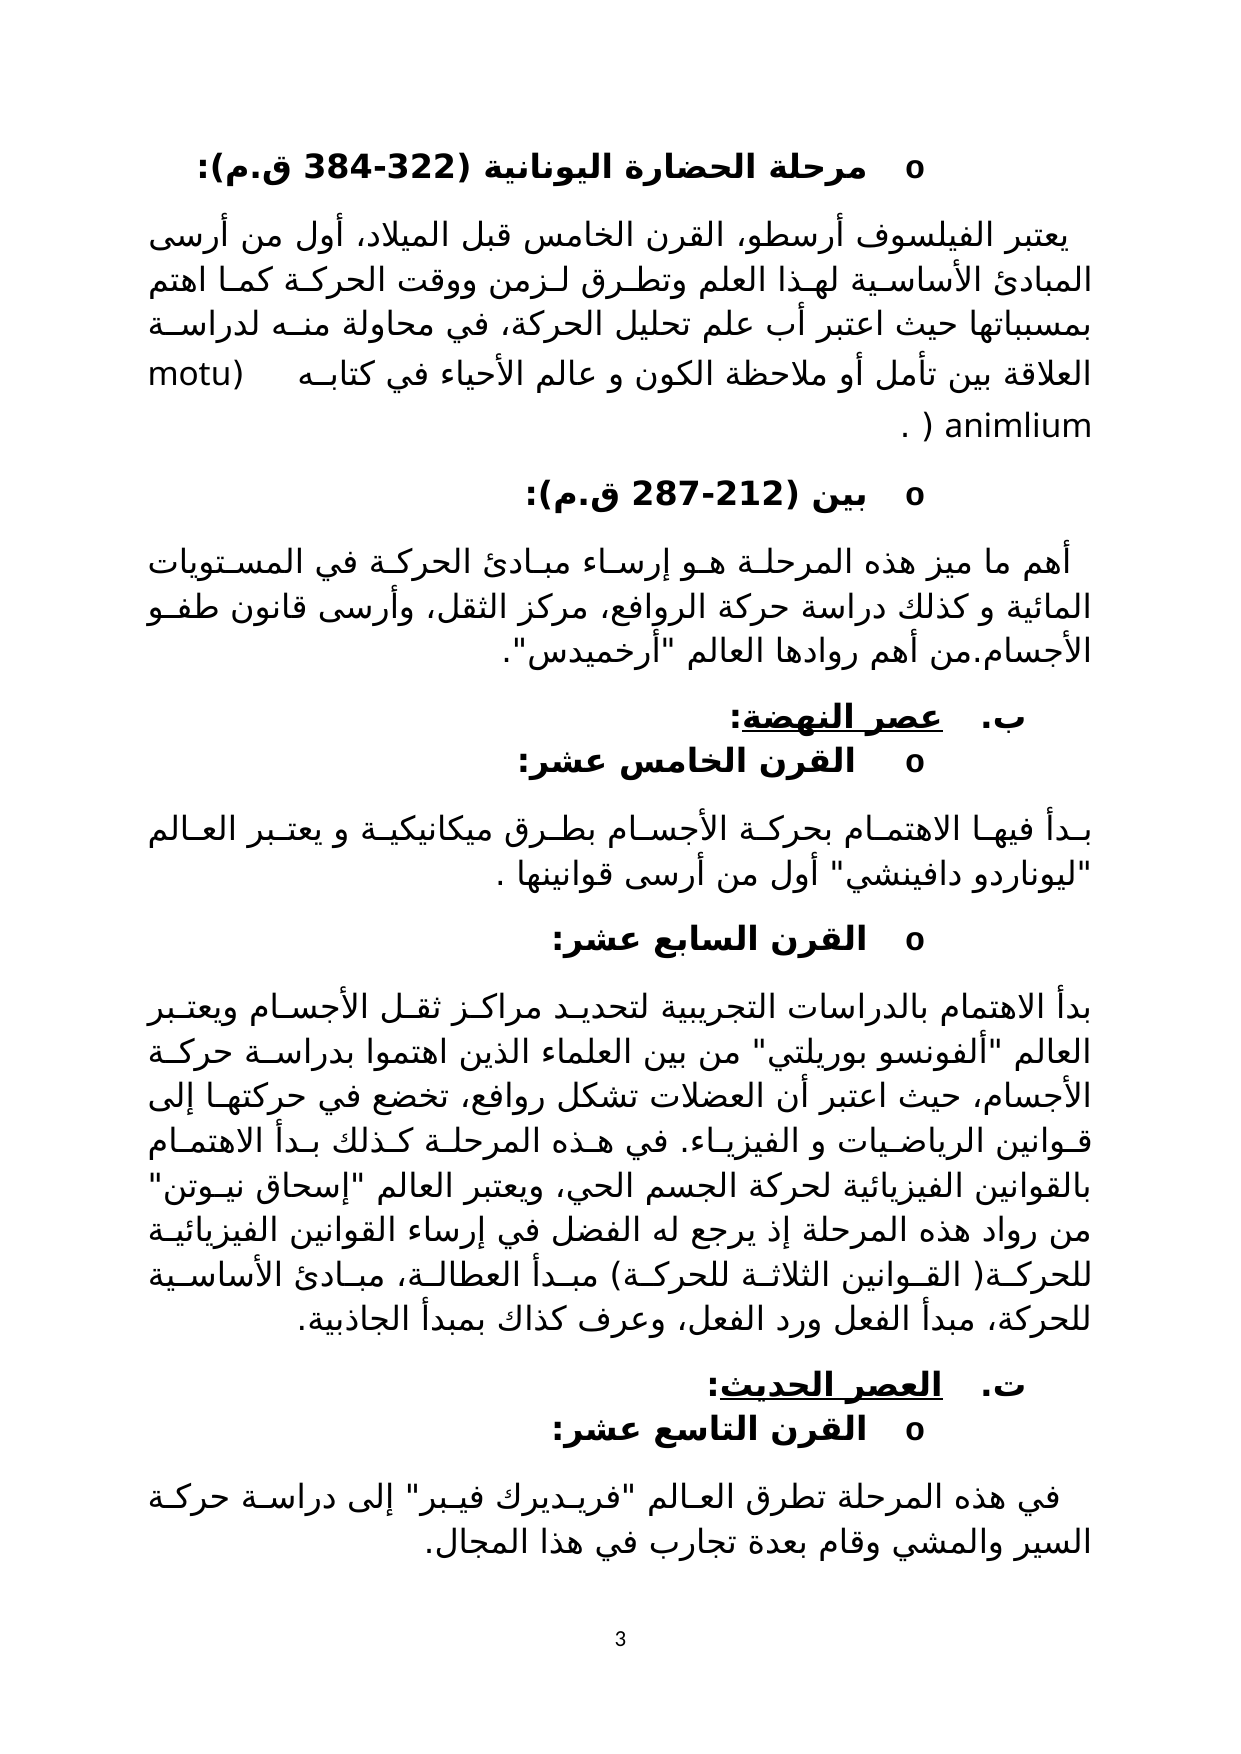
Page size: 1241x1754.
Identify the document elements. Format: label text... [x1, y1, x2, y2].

list العصر الحديث: [148, 1365, 980, 1404]
text في هذه المرحلة تطرق العالم "فريديرك فيبر" إلى دراسة حركة السير والمشي وقام بعدة تجارب في هذا المجال. [148, 1478, 1093, 1561]
text بدأ الاهتمام بالدراسات التجريبية لتحديد مراكز ثقل الأجسام ويعتبر العالم "ألفونسو بوريلتي" من بين العلماء الذين اهتموا بدراسة حركة الأجسام، حيث اعتبر أن العضلات تشكل روافع، تخضع في حركتها إلى قوانين الرياضيات و الفيزياء. في هذه المرحلة كذلك بدأ الاهتمام بالقوانين الفيزيائية لحركة الجسم الحي، ويعتبر العالم "إسحاق نيوتن" من رواد هذه المرحلة إذ يرجع له الفضل في إرساء القوانين الفيزيائية للحركة( القوانين الثلاثة للحركة) مبدأ العطالة، مبادئ الأساسية للحركة، مبدأ الفعل ورد الفعل، وعرف كذاك بمبدأ الجاذبية. [148, 988, 1093, 1339]
list القرن السابع عشر: [148, 920, 905, 961]
list القرن التاسع عشر: [148, 1410, 905, 1451]
text يعتبر الفيلسوف أرسطو، القرن الخامس قبل الميلاد، أول من أرسى المبادئ الأساسية لهذا العلم وتطرق لزمن ووقت الحركة كما اهتم بمسبباتها حيث اعتبر أب علم تحليل الحركة، في محاولة منه لدراسة العلاقة بين تأمل أو ملاحظة الكون و عالم الأحياء في كتابه (motu animlium ( . [148, 216, 1093, 447]
list بين (212-287 ق.م): [148, 474, 905, 516]
text بدأ فيها الاهتمام بحركة الأجسام بطرق ميكانيكية و يعتبر العالم "ليوناردو دافينشي" أول من أرسى قوانينها . [148, 810, 1093, 893]
list القرن الخامس عشر: [148, 742, 905, 783]
list مرحلة الحضارة اليونانية (322-384 ق.م): [148, 148, 905, 189]
list عصر النهضة: [148, 697, 980, 736]
text أهم ما ميز هذه المرحلة هو إرساء مبادئ الحركة في المستويات المائية و كذلك دراسة حركة الروافع، مركز الثقل، وأرسى قانون طفو الأجسام.من أهم روادها العالم "أرخميدس". [148, 543, 1093, 671]
